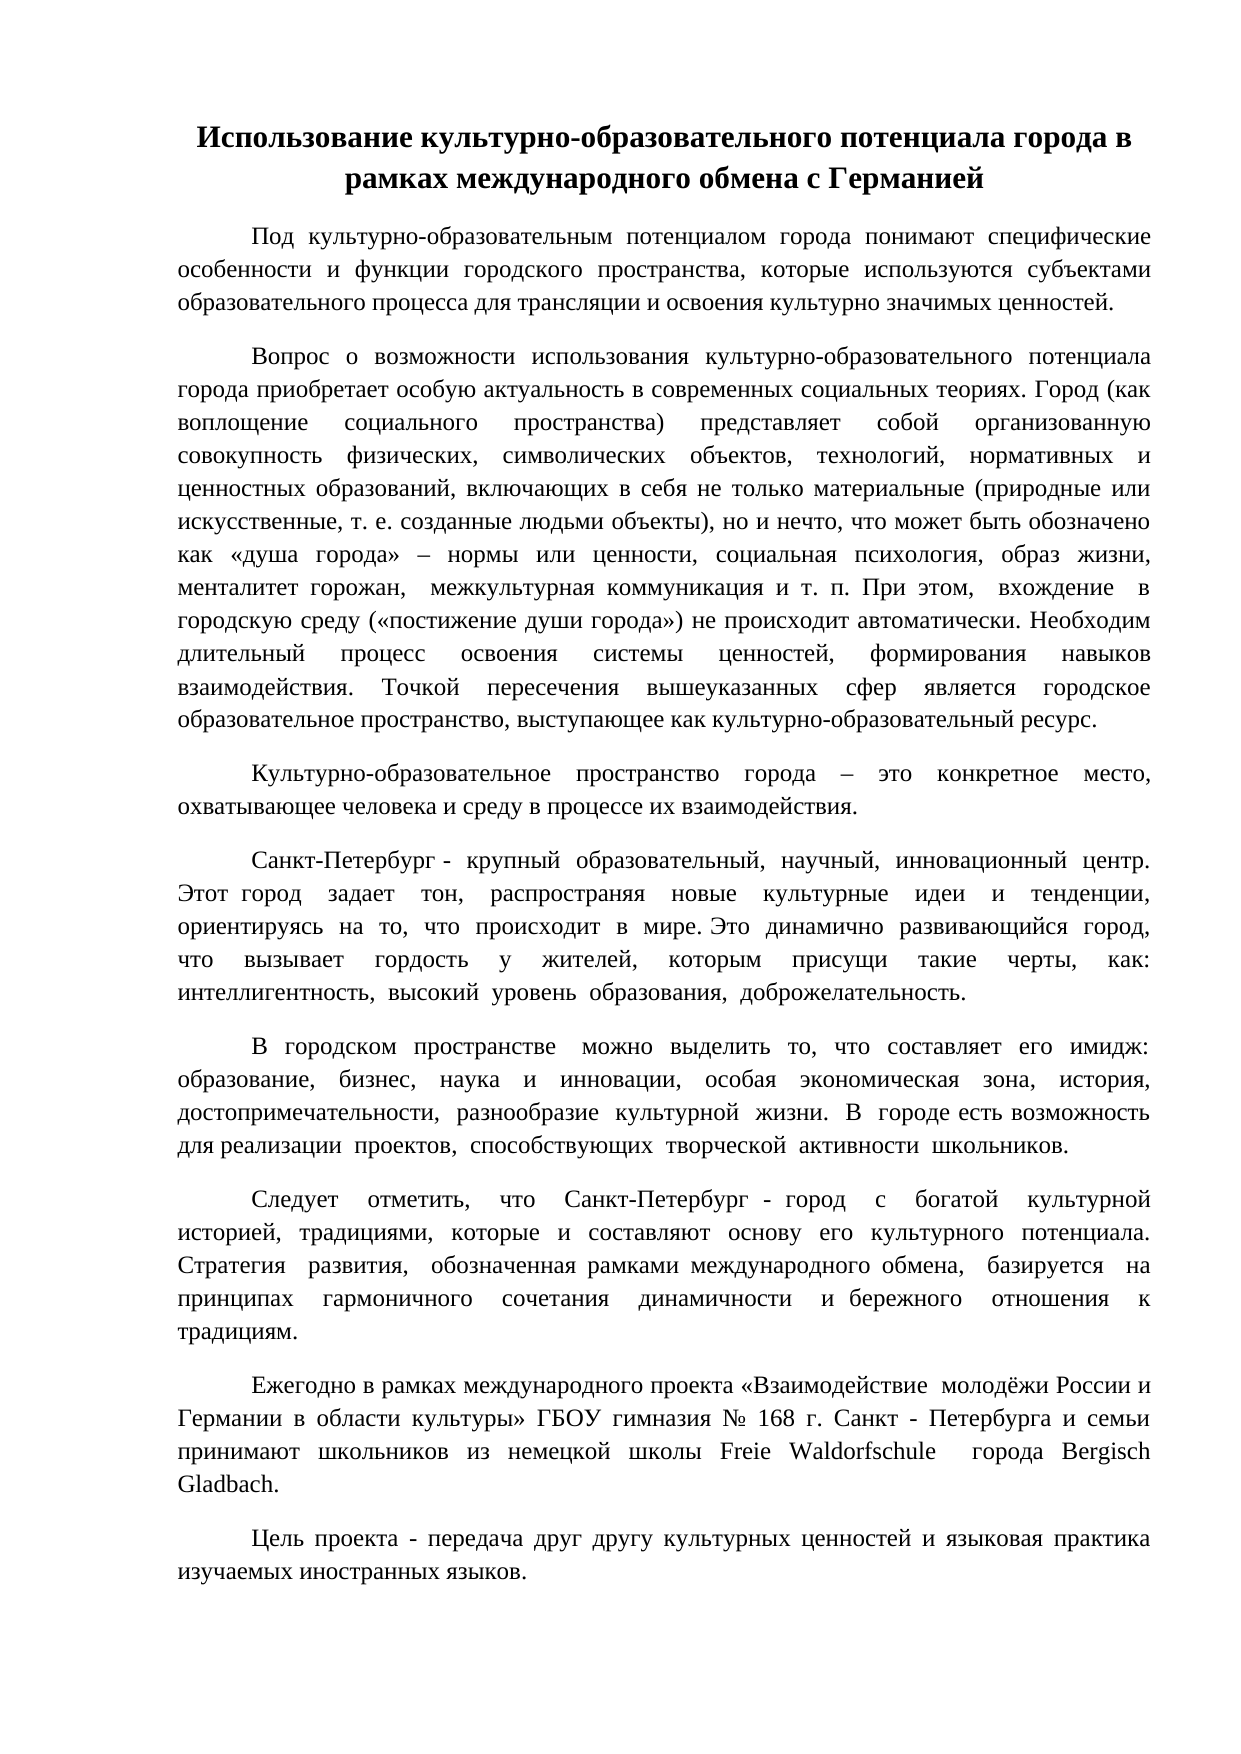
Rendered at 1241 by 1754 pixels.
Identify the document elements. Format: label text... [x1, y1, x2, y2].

text Санкт-Петербург - крупный образовательный, научный, инновационный центр. Этот город задает тон, распространяя новые культурные идеи и тенденции, ориентируясь на то, что происходит в мире. Это динамично развивающийся город, что вызывает гордость у жителей, которым присущи такие черты, как: интеллигентность, высокий уровень образования, доброжелательность. [177, 845, 1152, 1006]
text Культурно-образовательное пространство города – это конкретное место, охватывающее человека и среду в процессе их взаимодействия. [177, 758, 1152, 820]
text Использование культурно-образовательного потенциала города в рамках международного обмена с Германией [177, 118, 1152, 195]
text Под культурно-образовательным потенциалом города понимают специфические особенности и функции городского пространства, которые используются субъектами образовательного процесса для трансляции и освоения культурно значимых ценностей. [177, 221, 1152, 316]
text Ежегодно в рамках международного проекта «Взаимодействие молодёжи России и Германии в области культуры» ГБОУ гимназия № 168 г. Санкт - Петербурга и семьи принимают школьников из немецкой школы Freie Waldorfschule города Bergisch Gladbach. [177, 1370, 1152, 1498]
text Вопрос о возможности использования культурно-образовательного потенциала города приобретает особую актуальность в современных социальных теориях. Город (как воплощение социального пространства) представляет собой организованную совокупность физических, символических объектов, технологий, нормативных и ценностных образований, включающих в себя не только материальные (природные или искусственные, т. е. созданные людьми объекты), но и нечто, что может быть обозначено как «душа города» – нормы или ценности, социальная психология, образ жизни, менталитет горожан, межкультурная коммуникация и т. п. При этом, вхождение в городскую среду («постижение души города») не происходит автоматически. Необходим длительный процесс освоения системы ценностей, формирования навыков взаимодействия. Точкой пересечения вышеуказанных сфер является городское образовательное пространство, выступающее как культурно-образовательный ресурс. [177, 341, 1152, 733]
text В городском пространстве можно выделить то, что составляет его имидж: образование, бизнес, наука и инновации, особая экономическая зона, история, достопримечательности, разнообразие культурной жизни. В городе есть возможность для реализации проектов, способствующих творческой активности школьников. [177, 1031, 1152, 1159]
text Следует отметить, что Санкт-Петербург - город с богатой культурной историей, традициями, которые и составляют основу его культурного потенциала. Стратегия развития, обозначенная рамками международного обмена, базируется на принципах гармоничного сочетания динамичности и бережного отношения к традициям. [177, 1184, 1152, 1345]
text Цель проекта - передача друг другу культурных ценностей и языковая практика изучаемых иностранных языков. [177, 1523, 1152, 1585]
